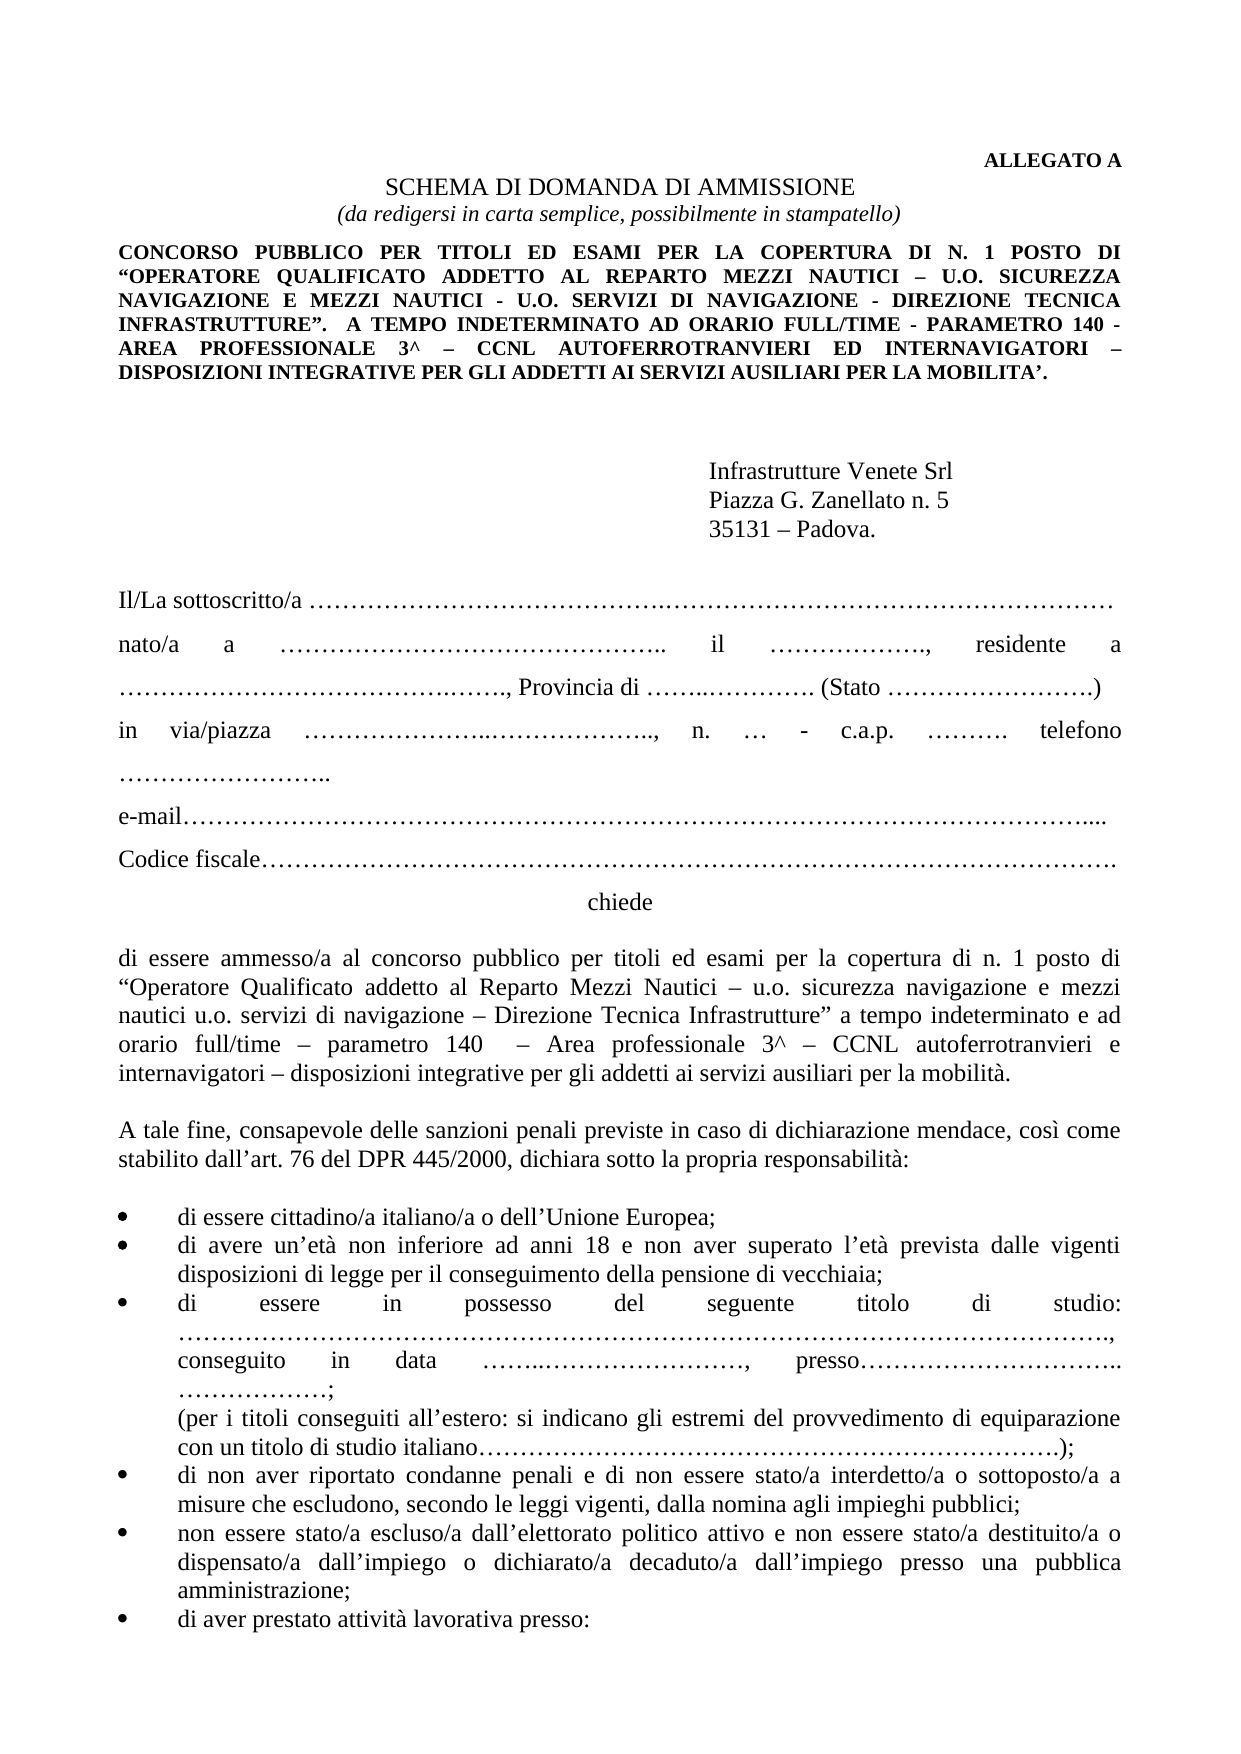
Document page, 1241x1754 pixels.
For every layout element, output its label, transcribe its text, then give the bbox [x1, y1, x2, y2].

text (da redigersi in carta semplice, possibilmente in stampatello) [118, 200, 1122, 227]
list di non aver riportato condanne penali e di non essere stato/a interdetto/a o sottoposto/a a misure che escludono, secondo le leggi vigenti, dalla nomina agli impieghi pubblici; [118, 1461, 1122, 1518]
text Piazza G. Zanellato n. 5 [709, 485, 1131, 514]
text (per i titoli conseguiti all’estero: si indicano gli estremi del provvedimento di equiparazione con un titolo di studio italiano…………………………………………………………….); [177, 1403, 1122, 1461]
text CONCORSO PUBBLICO PER TITOLI ED ESAMI PER LA COPERTURA DI N. 1 POSTO DI “OPERATORE QUALIFICATO ADDETTO AL REPARTO MEZZI NAUTICI – U.O. SICUREZZA NAVIGAZIONE E MEZZI NAUTICI - U.O. SERVIZI DI NAVIGAZIONE - DIREZIONE TECNICA INFRASTRUTTURE”. A TEMPO INDETERMINATO AD ORARIO FULL/TIME - PARAMETRO 140 - AREA PROFESSIONALE 3^ – CCNL AUTOFERROTRANVIERI ED INTERNAVIGATORI – DISPOSIZIONI INTEGRATIVE PER GLI ADDETTI AI SERVIZI AUSILIARI PER LA MOBILITA’. [118, 240, 1122, 384]
text Il/La sottoscritto/a …………………………………….……………………………………………… [118, 586, 1122, 614]
list di essere cittadino/a italiano/a o dell’Unione Europea; [118, 1202, 1122, 1231]
list non essere stato/a escluso/a dall’elettorato politico attivo e non essere stato/a destituito/a o dispensato/a dall’impiego o dichiarato/a decaduto/a dall’impiego presso una pubblica amministrazione; [118, 1518, 1122, 1604]
text in via/piazza …………………..……………….., n. … - c.a.p. ………. telefono …………………….. [118, 715, 1122, 787]
list di essere in possesso del seguente titolo di studio: …………………………………………………………………………………………………., conseguito in data ……..……………………, presso…………………………..………………; [118, 1288, 1122, 1403]
text Infrastrutture Venete Srl [709, 456, 1131, 485]
text A tale fine, consapevole delle sanzioni penali previste in caso di dichiarazione mendace, così come stabilito dall’art. 76 del DPR 445/2000, dichiara sotto la propria responsabilità: [118, 1116, 1122, 1173]
text SCHEMA DI DOMANDA DI AMMISSIONE [118, 172, 1122, 200]
text Codice fiscale…………………………………………………………………………………………. [118, 844, 1122, 873]
text nato/a a ……………………………………….. il ………………., residente a ………………………………….……., Provincia di ……..…………. (Stato …………………….) [118, 629, 1122, 701]
list di avere un’età non inferiore ad anni 18 e non aver superato l’età prevista dalle vigenti disposizioni di legge per il conseguimento della pensione di vecchiaia; [118, 1231, 1122, 1288]
list di aver prestato attività lavorativa presso: [118, 1604, 1122, 1633]
text ALLEGATO A [118, 148, 1122, 172]
text chiede [118, 887, 1122, 916]
text 35131 – Padova. [709, 514, 1131, 542]
text e-mail……………………………………………………………………………………………….... [118, 801, 1122, 830]
text di essere ammesso/a al concorso pubblico per titoli ed esami per la copertura di n. 1 posto di “Operatore Qualificato addetto al Reparto Mezzi Nautici – u.o. sicurezza navigazione e mezzi nautici u.o. servizi di navigazione – Direzione Tecnica Infrastrutture” a tempo indeterminato e ad orario full/time – parametro 140 – Area professionale 3^ – CCNL autoferrotranvieri e internavigatori – disposizioni integrative per gli addetti ai servizi ausiliari per la mobilità. [118, 943, 1122, 1087]
